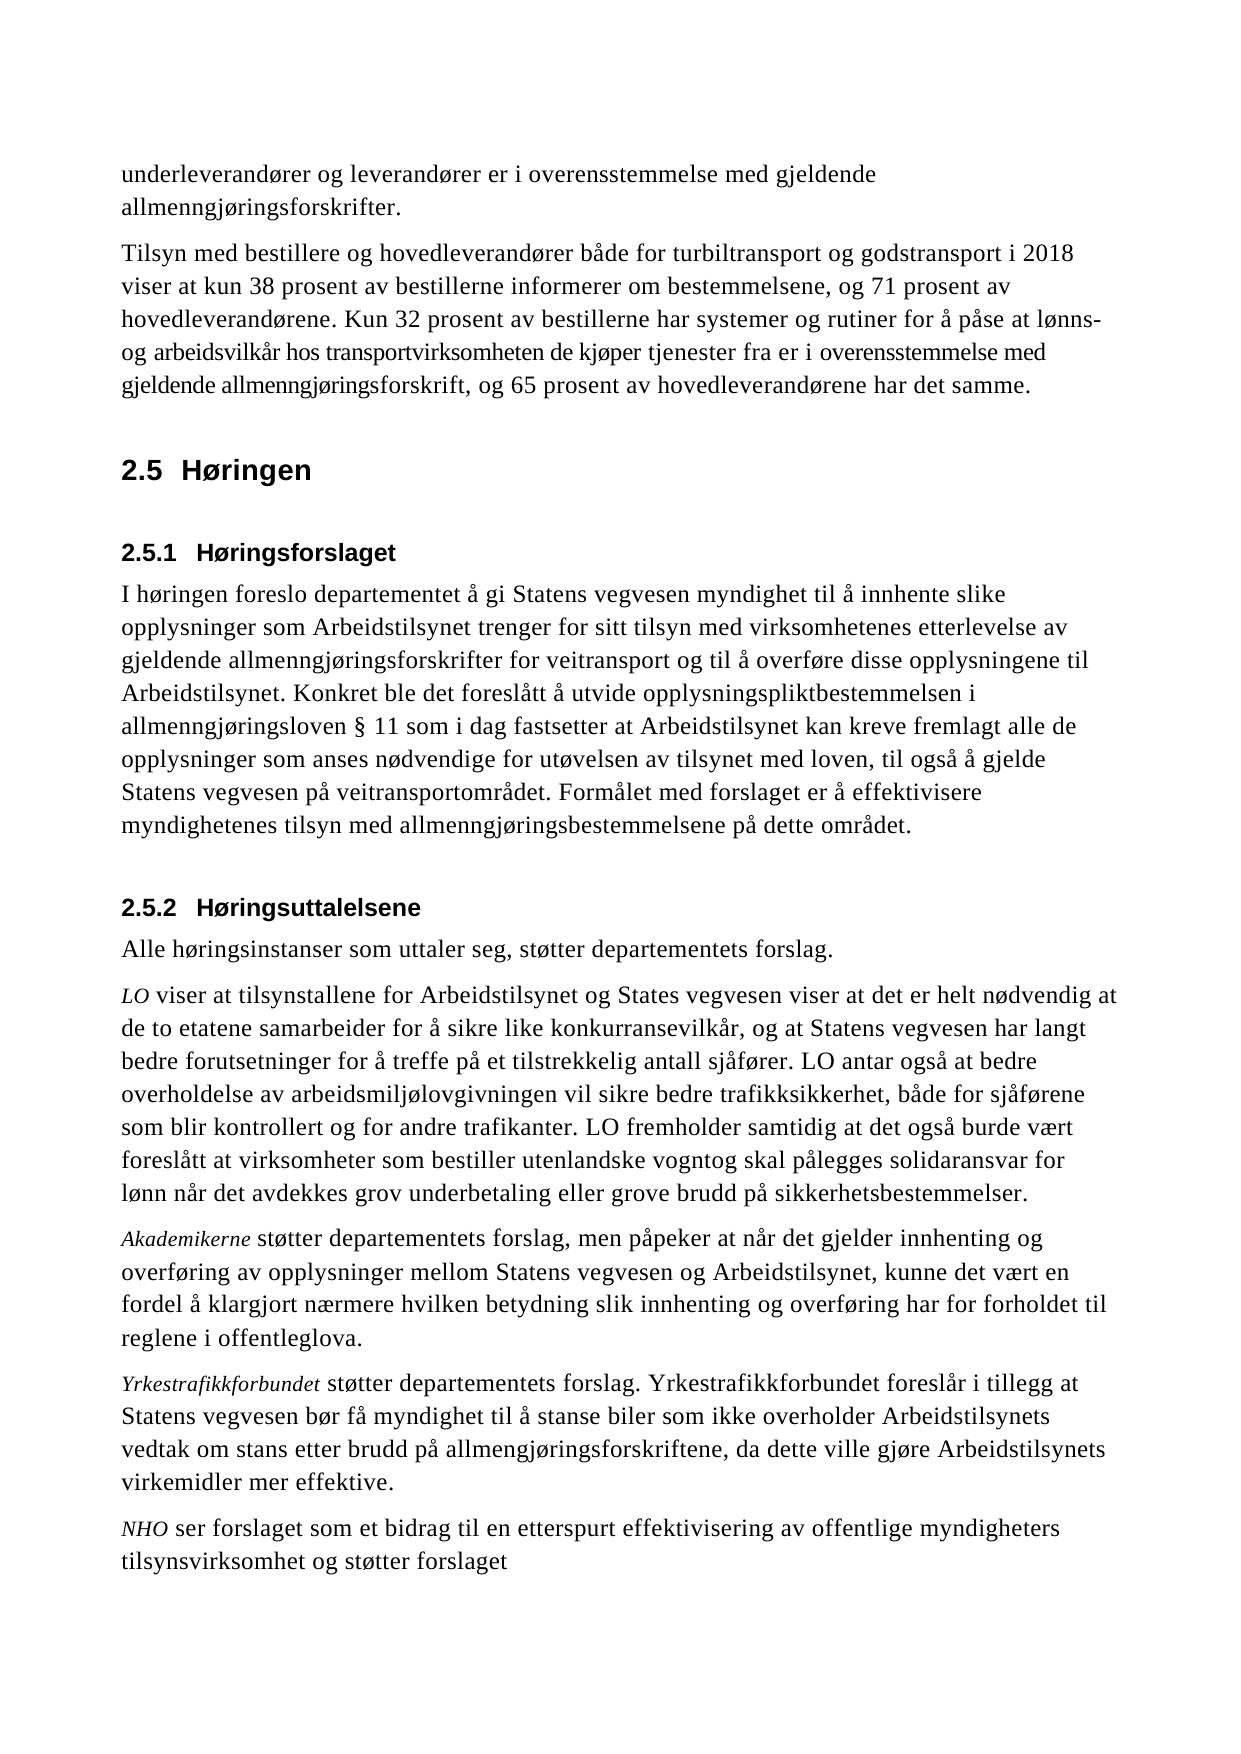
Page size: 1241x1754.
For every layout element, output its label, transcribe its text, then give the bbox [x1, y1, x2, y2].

text NHO ser forslaget som et bidrag til en etterspurt effektivisering av offentlige myndigheters tilsynsvirksomhet og støtter forslaget [121, 1513, 1119, 1574]
text Tilsyn med bestillere og hovedleverandører både for turbiltransport og godstransport i 2018 viser at kun 38 prosent av bestillerne informerer om bestemmelsene, og 71 prosent av hovedleverandørene. Kun 32 prosent av bestillerne har systemer og rutiner for å påse at lønns- og arbeidsvilkår hos transportvirksomheten de kjøper tjenester fra er i overensstemmelse med gjeldende allmenngjøringsforskrift, og 65 prosent av hovedleverandørene har det samme. [121, 238, 1119, 399]
text LO viser at tilsynstallene for Arbeidstilsynet og States vegvesen viser at det er helt nødvendig at de to etatene samarbeider for å sikre like konkurransevilkår, og at Statens vegvesen har langt bedre forutsetninger for å treffe på et tilstrekkelig antall sjåfører. LO antar også at bedre overholdelse av arbeidsmiljølovgivningen vil sikre bedre trafikksikkerhet, både for sjåførene som blir kontrollert og for andre trafikanter. LO fremholder samtidig at det også burde vært foreslått at virksomheter som bestiller utenlandske vogntog skal pålegges solidaransvar for lønn når det avdekkes grov underbetaling eller grove brudd på sikkerhetsbestemmelser. [121, 980, 1119, 1207]
text Akademikerne støtter departementets forslag, men påpeker at når det gjelder innhenting og overføring av opplysninger mellom Statens vegvesen og Arbeidstilsynet, kunne det vært en fordel å klargjort nærmere hvilken betydning slik innhenting og overføring har for forholdet til reglene i offentleglova. [121, 1223, 1119, 1351]
subtitle Høringsuttalelsene [121, 893, 1119, 922]
subtitle Høringsforslaget [121, 537, 1119, 566]
text I høringen foreslo departementet å gi Statens vegvesen myndighet til å innhente slike opplysninger som Arbeidstilsynet trenger for sitt tilsyn med virksomhetenes etterlevelse av gjeldende allmenngjøringsforskrifter for veitransport og til å overføre disse opplysningene til Arbeidstilsynet. Konkret ble det foreslått å utvide opplysningspliktbestemmelsen i allmenngjøringsloven § 11 som i dag fastsetter at Arbeidstilsynet kan kreve fremlagt alle de opplysninger som anses nødvendige for utøvelsen av tilsynet med loven, til også å gjelde Statens vegvesen på veitransportområdet. Formålet med forslaget er å effektivisere myndighetenes tilsyn med allmenngjøringsbestemmelsene på dette området. [121, 579, 1119, 839]
text Yrkestrafikkforbundet støtter departementets forslag. Yrkestrafikkforbundet foreslår i tillegg at Statens vegvesen bør få myndighet til å stanse biler som ikke overholder Arbeidstilsynets vedtak om stans etter brudd på allmengjøringsforskriftene, da dette ville gjøre Arbeidstilsynets virkemidler mer effektive. [121, 1368, 1119, 1496]
subtitle Høringen [121, 453, 1119, 487]
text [121, 159, 1119, 221]
text Alle høringsinstanser som uttaler seg, støtter departementets forslag. [121, 934, 1119, 963]
